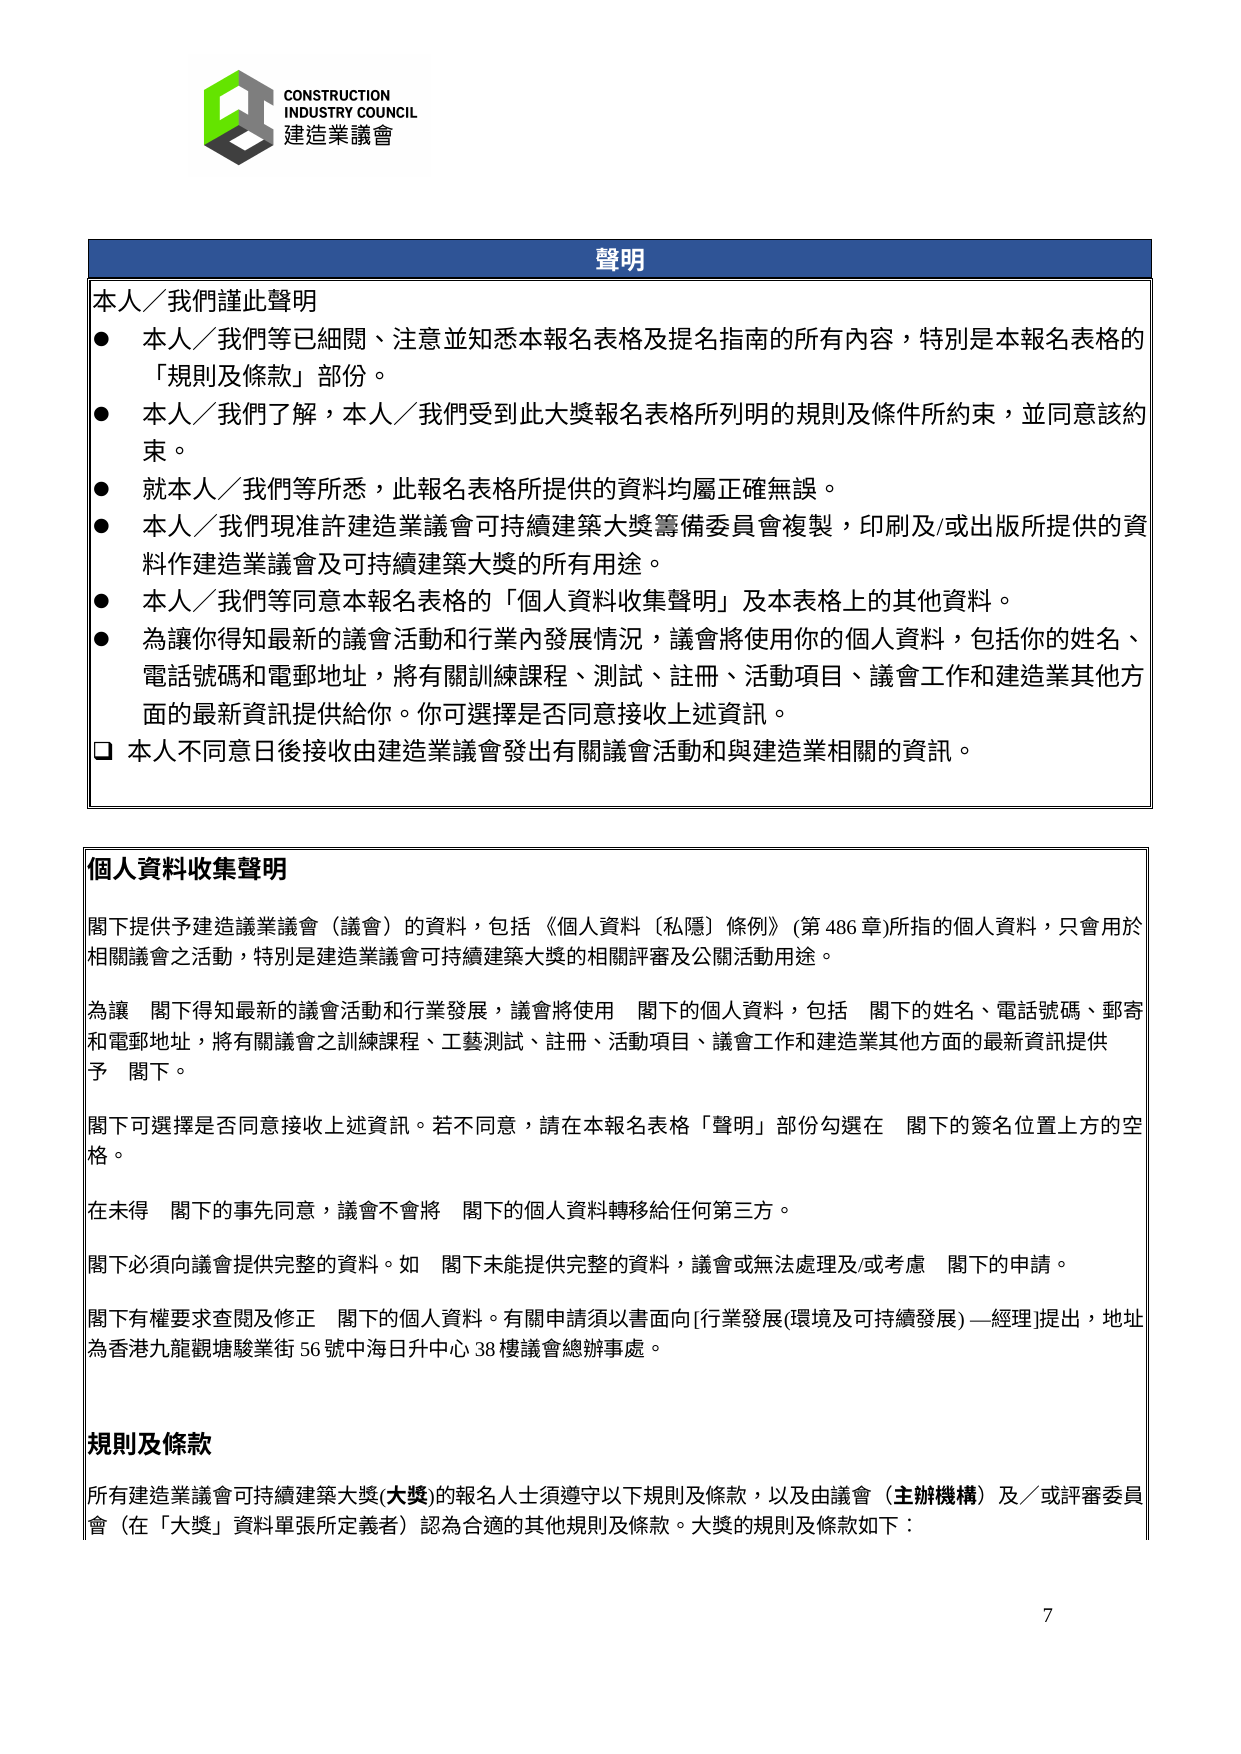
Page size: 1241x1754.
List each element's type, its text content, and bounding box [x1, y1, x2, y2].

table_header 本人／我們謹此聲明 本人／我們等已細閱、注意並知悉本報名表格及提名指南的所有內容，特別是本報名表格的「規則及條款」部份。 本人／我們了解，本人／我們受到此大獎報名表格所列明的規則及條件所約束，並同意該約束。 就本人／我們等所悉，此報名表格所提供的資料均屬正確無誤。 本人／我們現准許建造業議會可持續建築大獎籌備委員會複製，印刷及/或出版所提供的資料作建造業議會及可持續建築大獎的所有用途。 本人／我們等同意本報名表格的「個人資料收集聲明」及本表格上的其他資料。 為讓你得知最新的議會活動和行業內發展情況，議會將使用你的個人資料，包括你的姓名、電話號碼和電郵地址，將有關訓練課程、測試、註冊、活動項目、議會工作和建造業其他方面的最新資訊提供給你。你可選擇是否同意接收上述資訊。 本人不同意日後接收由建造業議會發出有關議會活動和與建造業相關的資訊。 [91, 281, 1150, 806]
picture [187, 54, 432, 177]
table_cell 規則及條款 所有建造業議會可持續建築大獎(大獎)的報名人士須遵守以下規則及條款，以及由議會（主辦機構）及／或評審委員會（在「大獎」資料單張所定義者）認為合適的其他規則及條款。大獎的規則及條款如下︰ [86, 1406, 1146, 1540]
table_header 個人資料收集聲明 閣下提供予建造議業議會（議會）的資料，包括 《個人資料〔私隱〕條例》(第486章)所指的個人資料，只會用於相關議會之活動，特別是建造業議會可持續建築大獎的相關評審及公關活動用途。 為讓 閣下得知最新的議會活動和行業發展，議會將使用 閣下的個人資料，包括 閣下的姓名、電話號碼、郵寄和電郵地址，將有關議會之訓練課程、工藝測試、註冊、活動項目、議會工作和建造業其他方面的最新資訊提供 予 閣下。 閣下可選擇是否同意接收上述資訊。若不同意，請在本報名表格「聲明」部份勾選在 閣下的簽名位置上方的空格。 在未得 閣下的事先同意，議會不會將 閣下的個人資料轉移給任何第三方。 閣下必須向議會提供完整的資料。如 閣下未能提供完整的資料，議會或無法處理及/或考慮 閣下的申請。 閣下有權要求查閱及修正 閣下的個人資料。有關申請須以書面向[行業發展(環境及可持續發展) —經理]提出，地址為香港九龍觀塘駿業街56號中海日升中心38樓議會總辦事處。 [86, 850, 1146, 1406]
table_header 聲明 [89, 240, 1151, 277]
